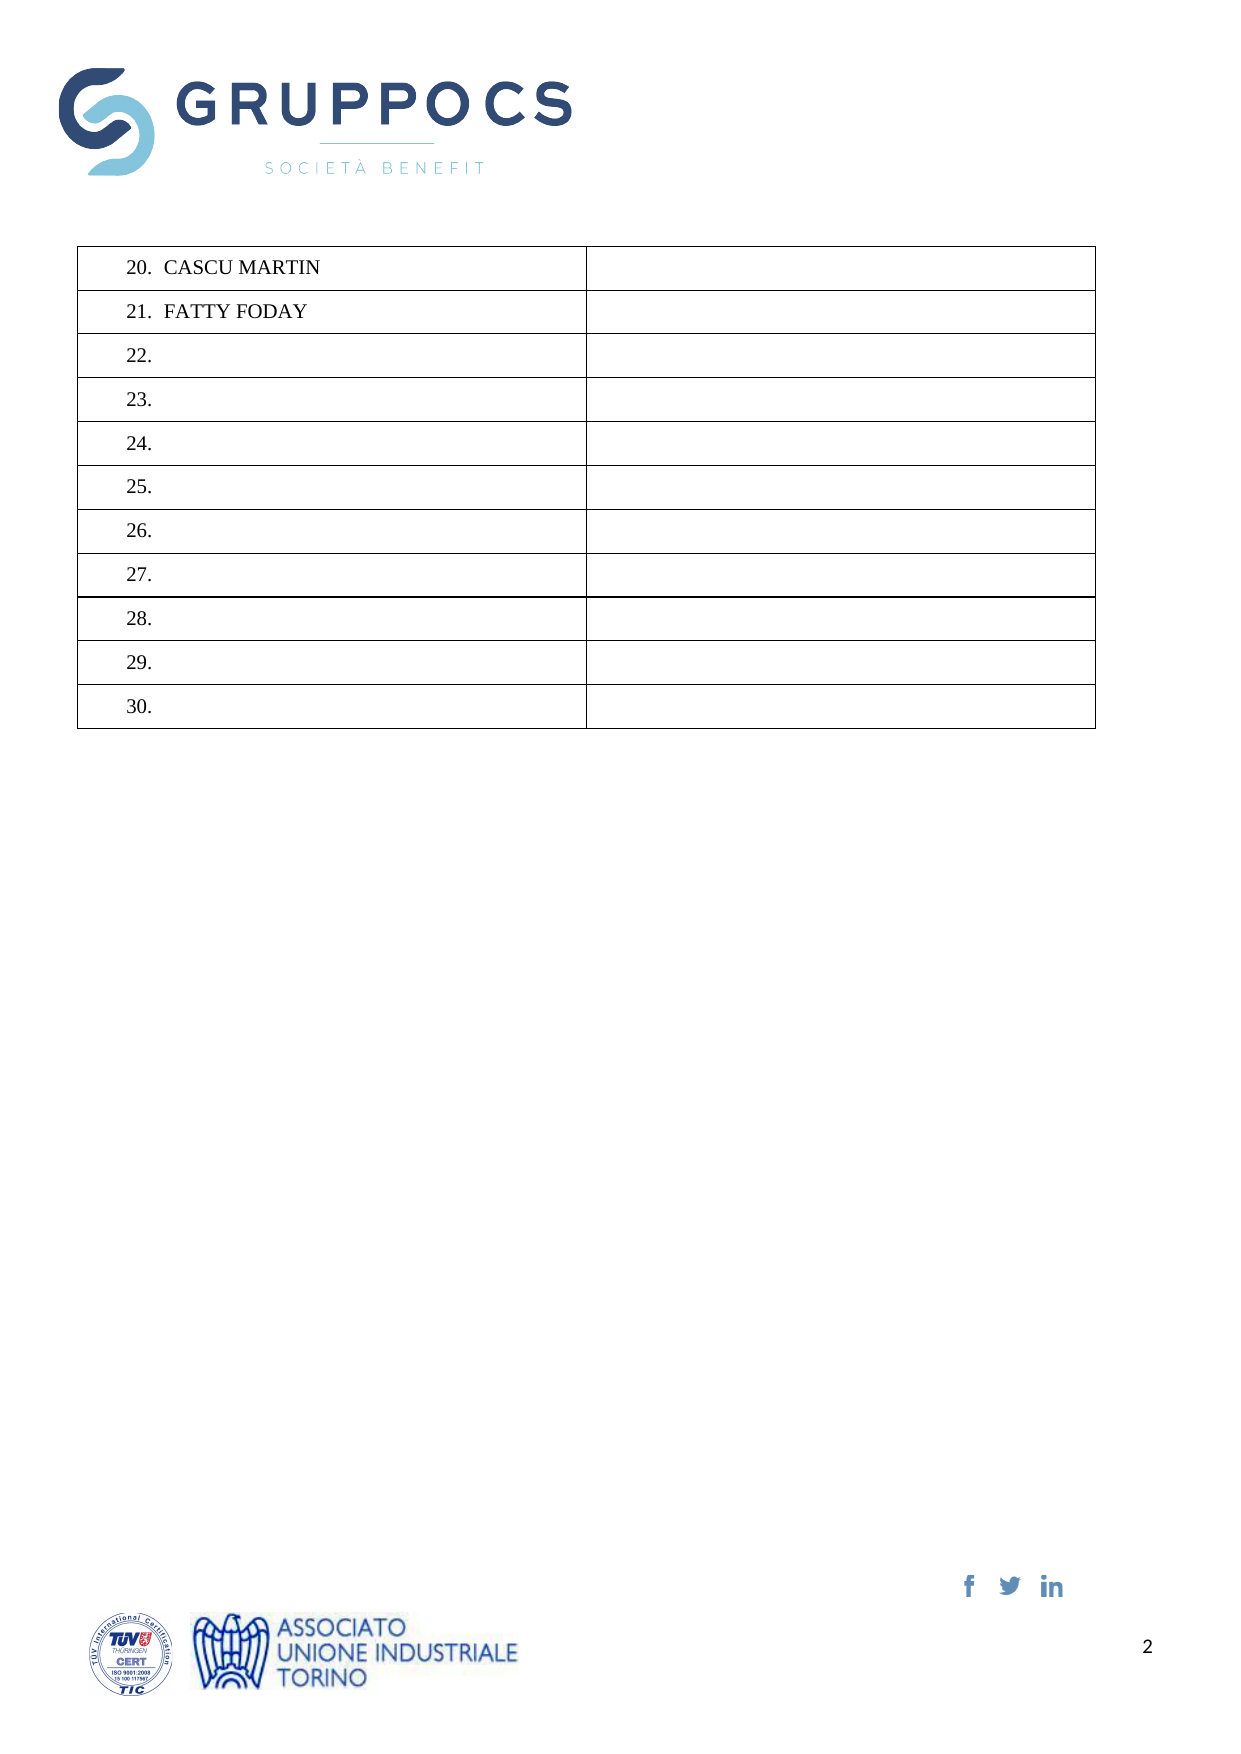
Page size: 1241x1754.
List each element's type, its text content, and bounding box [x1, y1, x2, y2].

table_cell [587, 685, 1095, 728]
table_cell [587, 510, 1095, 553]
table_cell [78, 466, 586, 509]
table_cell [587, 378, 1095, 421]
table_cell [78, 378, 586, 421]
table_cell [78, 641, 586, 684]
picture [58, 68, 580, 178]
table_cell [78, 685, 586, 728]
table_cell [587, 466, 1095, 509]
picture [89, 1613, 173, 1696]
table_cell [78, 510, 586, 553]
table_cell [587, 247, 1095, 289]
table_cell [587, 422, 1095, 465]
table_cell [78, 422, 586, 465]
picture [190, 1612, 520, 1690]
picture [964, 1575, 1063, 1597]
table_cell FATTY FODAY [78, 291, 586, 333]
table_cell CASCU MARTIN [78, 247, 586, 289]
table_cell [78, 334, 586, 377]
table_cell [587, 291, 1095, 333]
table_cell [587, 334, 1095, 377]
table_cell [78, 598, 586, 640]
table_cell [587, 598, 1095, 640]
table_cell [587, 641, 1095, 684]
table_cell [78, 554, 586, 596]
table_cell [587, 554, 1095, 596]
